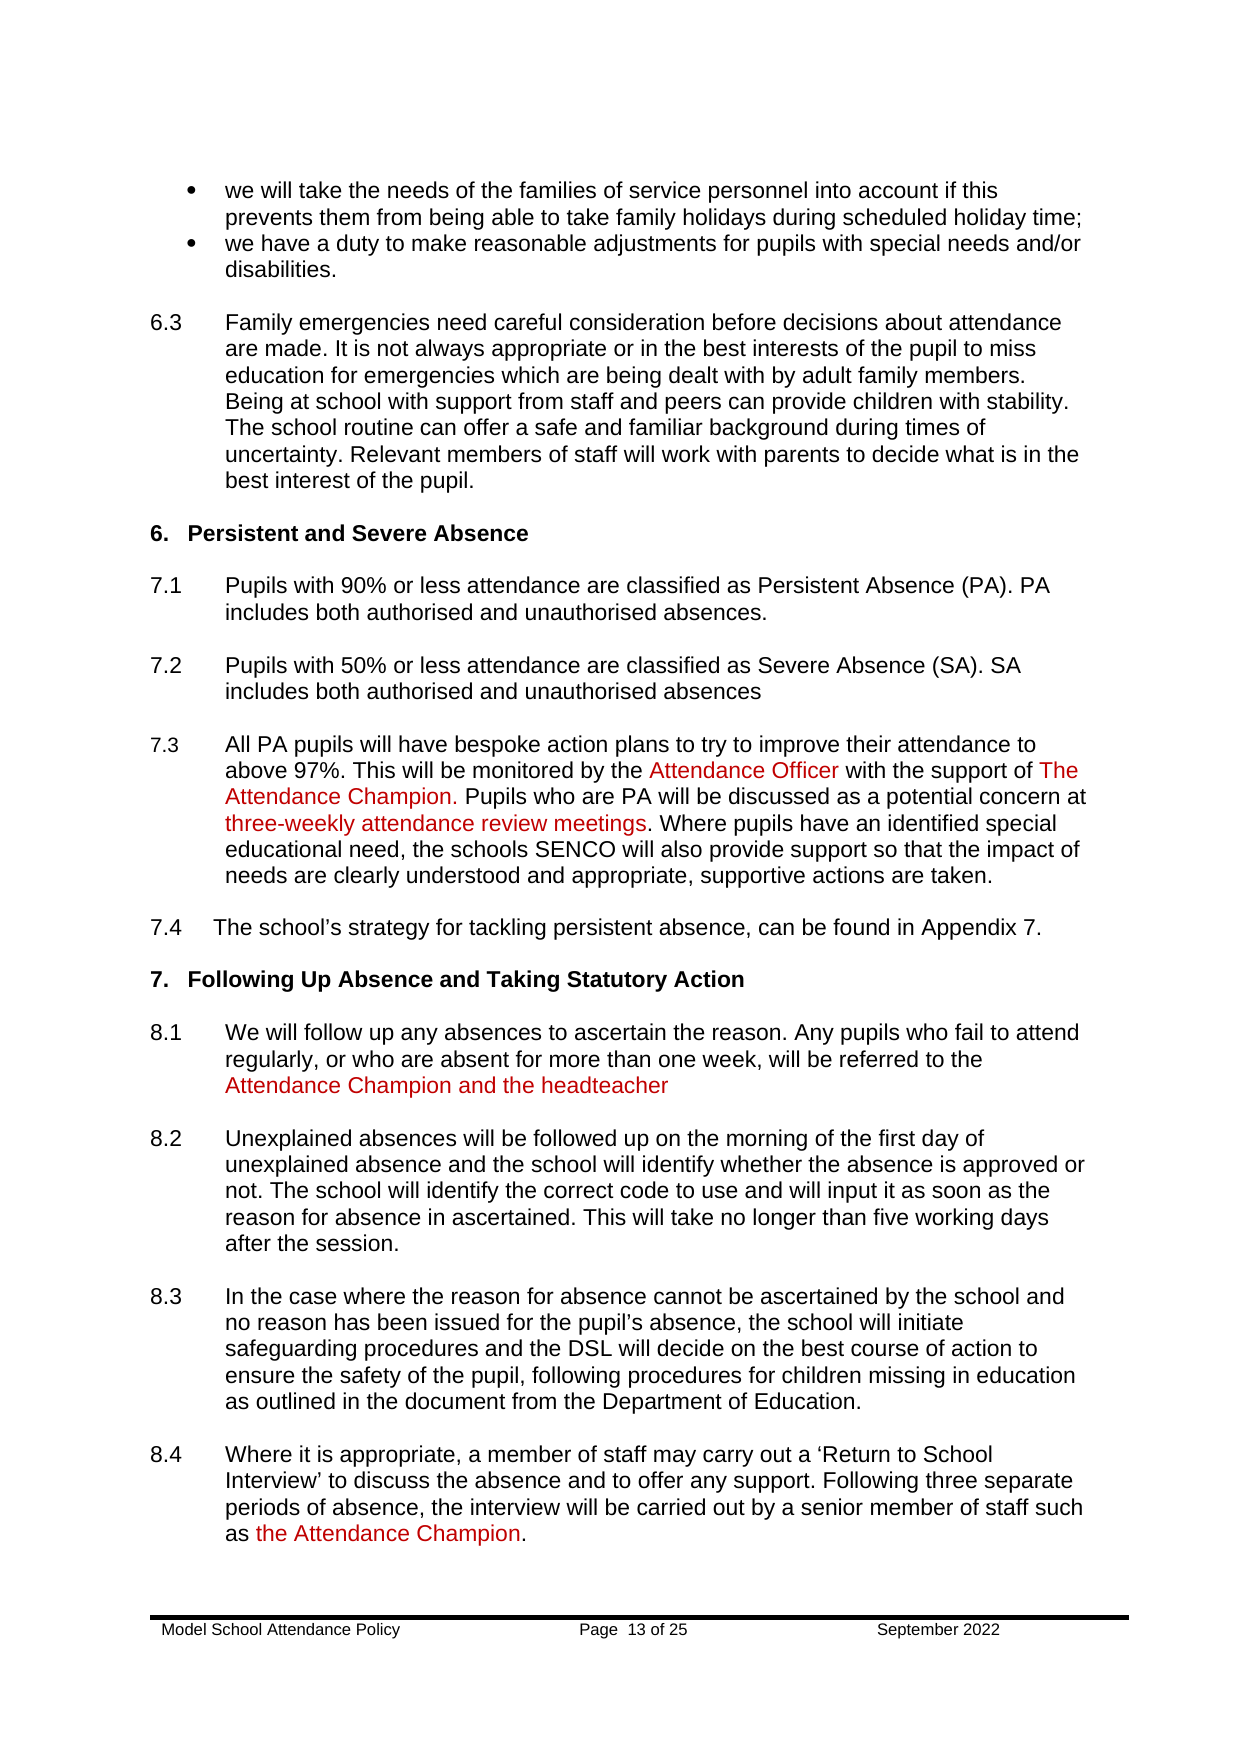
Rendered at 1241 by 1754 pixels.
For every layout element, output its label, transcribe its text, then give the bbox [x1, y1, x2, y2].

text 8.4 Where it is appropriate, a member of staff may carry out a ‘Return to School Interview’ to discuss the absence and to offer any support. Following three separate periods of absence, the interview will be carried out by a senior member of staff such as the Attendance Champion. [150, 1441, 1090, 1546]
text 7.2 Pupils with 50% or less attendance are classified as Severe Absence (SA). SA includes both authorised and unauthorised absences [150, 652, 1090, 704]
list Persistent and Severe Absence [150, 520, 1090, 546]
list we will take the needs of the families of service personnel into account if this prevents them from being able to take family holidays during scheduled holiday time; [187, 177, 1090, 230]
list we have a duty to make reasonable adjustments for pupils with special needs and/or disabilities. [187, 230, 1090, 283]
text 8.3 In the case where the reason for absence cannot be ascertained by the school and no reason has been issued for the pupil’s absence, the school will initiate safeguarding procedures and the DSL will decide on the best course of action to ensure the safety of the pupil, following procedures for children missing in education as outlined in the document from the Department of Education. [150, 1283, 1090, 1414]
list The school’s strategy for tackling persistent absence, can be found in Appendix 7. [150, 914, 1090, 940]
text 7.3 All PA pupils will have bespoke action plans to try to improve their attendance to above 97%. This will be monitored by the Attendance Officer with the support of The Attendance Champion. Pupils who are PA will be discussed as a potential concern at three-weekly attendance review meetings. Where pupils have an identified special educational need, the schools SENCO will also provide support so that the impact of needs are clearly understood and appropriate, supportive actions are taken. [150, 731, 1090, 889]
text 6.3 Family emergencies need careful consideration before decisions about attendance are made. It is not always appropriate or in the best interests of the pupil to miss education for emergencies which are being dealt with by adult family members. Being at school with support from staff and peers can provide children with stability. The school routine can offer a safe and familiar background during times of uncertainty. Relevant members of staff will work with parents to decide what is in the best interest of the pupil. [150, 309, 1090, 493]
text 8.2 Unexplained absences will be followed up on the morning of the first day of unexplained absence and the school will identify whether the absence is approved or not. The school will identify the correct code to use and will input it as soon as the reason for absence in ascertained. This will take no longer than five working days after the session. [150, 1124, 1090, 1256]
list Following Up Absence and Taking Statutory Action [150, 966, 1090, 993]
text 7.1 Pupils with 90% or less attendance are classified as Persistent Absence (PA). PA includes both authorised and unauthorised absences. [150, 572, 1090, 625]
text 8.1 We will follow up any absences to ascertain the reason. Any pupils who fail to attend regularly, or who are absent for more than one week, will be referred to the Attendance Champion and the headteacher [150, 1019, 1090, 1098]
